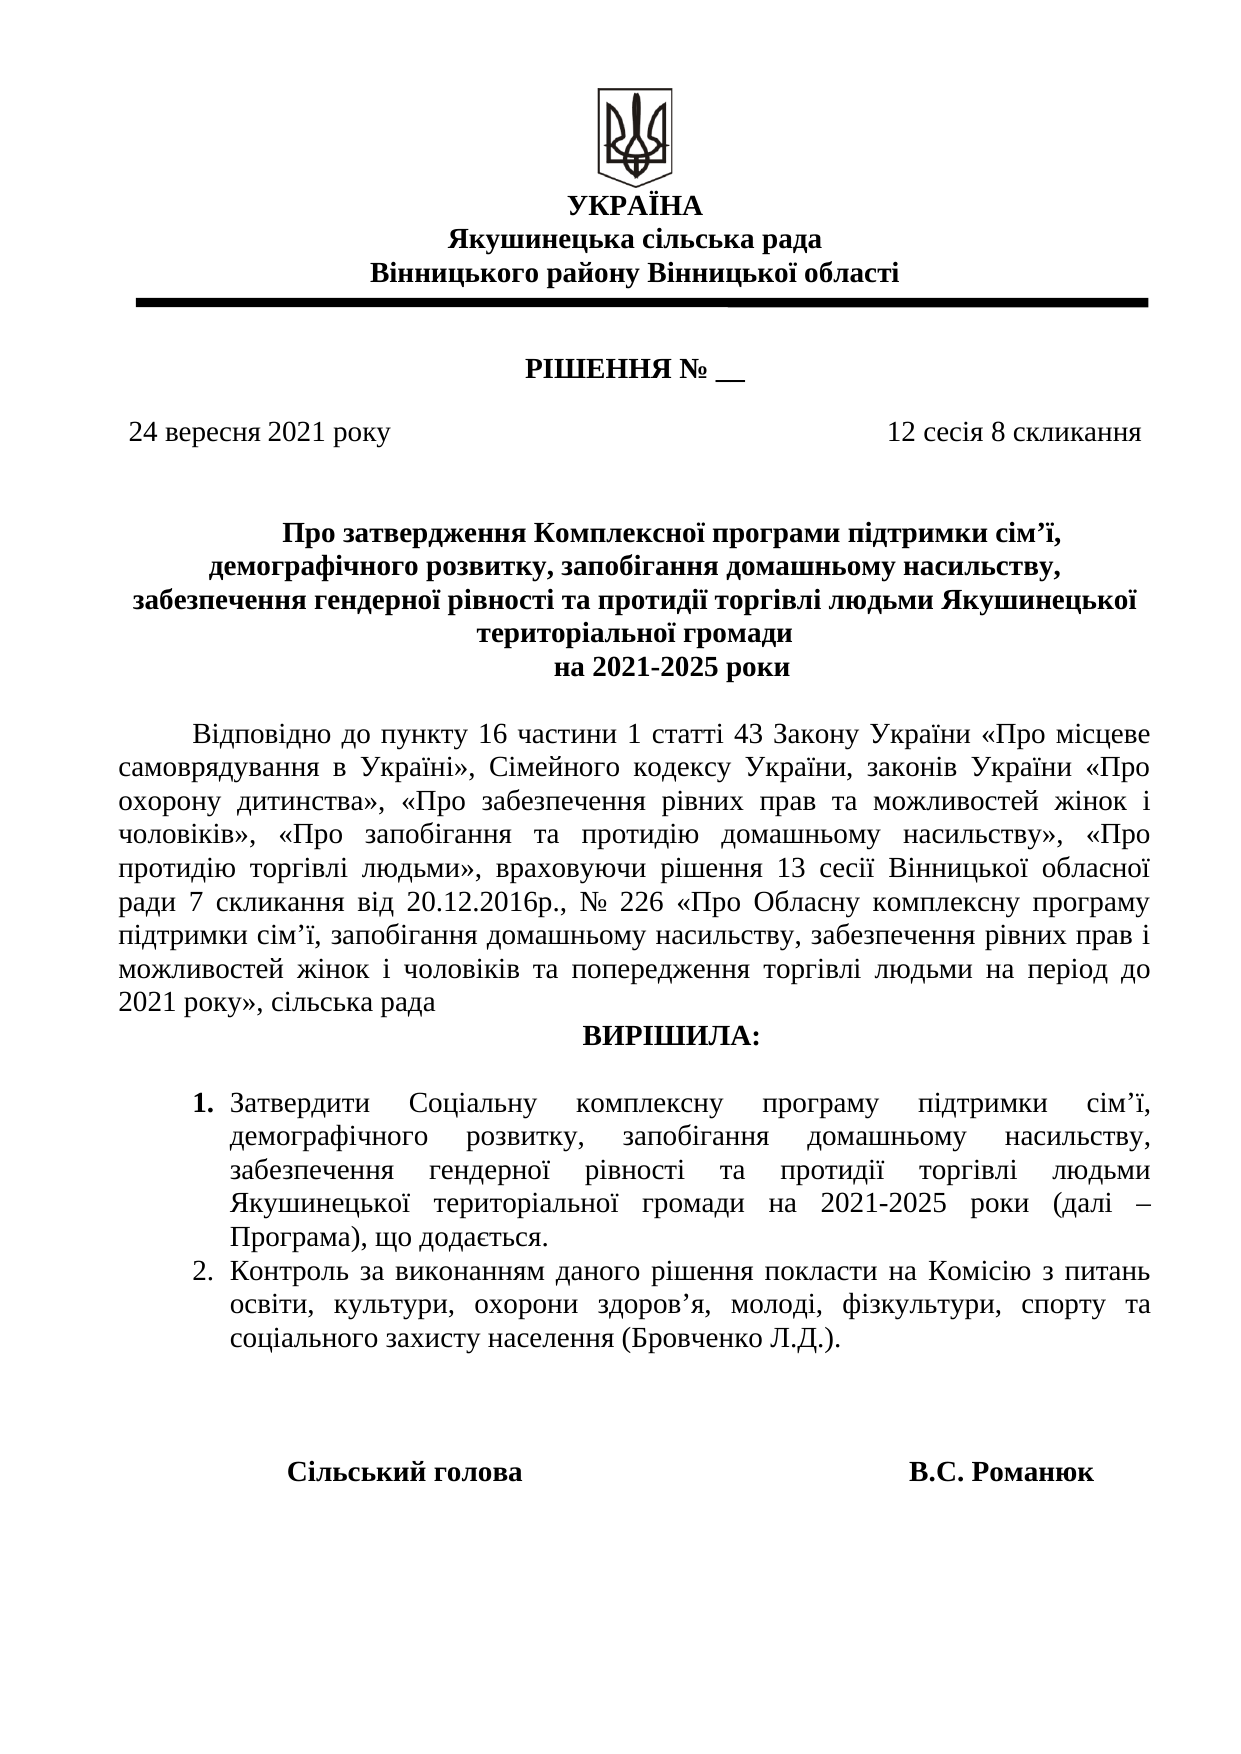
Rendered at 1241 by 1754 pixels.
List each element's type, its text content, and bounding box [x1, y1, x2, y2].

text Про затвердження Комплексної програми підтримки сім’ї, демографічного розвитку, запобігання домашньому насильству, забезпечення гендерної рівності та протидії торгівлі людьми Якушинецької територіальної громади [118, 515, 1152, 649]
subtitle РІШЕННЯ № __ [118, 351, 1152, 385]
text Якушинецька сільська рада [118, 222, 1152, 255]
text Україна [118, 188, 1152, 222]
picture [597, 88, 673, 188]
text на 2021-2025 роки [118, 649, 1152, 682]
list Затвердити Соціальну комплексну програму підтримки сім’ї, демографічного розвитку, запобігання домашньому насильству, забезпечення гендерної рівності та протидії торгівлі людьми Якушинецької територіальної громади на 2021-2025 роки (далі – Програма), що додається. [192, 1085, 1152, 1253]
list Сільський голова В.С. Романюк [229, 1454, 1152, 1487]
text 24 вересня 2021 року 12 сесія 8 скликання [118, 414, 1152, 448]
text ВИРІШИЛА: [118, 1018, 1152, 1051]
text Вінницького району Вінницької області [118, 255, 1152, 289]
text Відповідно до пункту 16 частини 1 статті 43 Закону України «Про місцеве самоврядування в Україні», Сімейного кодексу України, законів України «Про охорону дитинства», «Про забезпечення рівних прав та можливостей жінок і чоловіків», «Про запобігання та протидію домашньому насильству», «Про протидію торгівлі людьми», враховуючи рішення 13 сесії Вінницької обласної ради 7 скликання від 20.12.2016р., № 226 «Про Обласну комплексну програму підтримки сім’ї, запобігання домашньому насильству, забезпечення рівних прав і можливостей жінок і чоловіків та попередження торгівлі людьми на період до 2021 року», сільська рада [118, 716, 1152, 1018]
list Контроль за виконанням даного рішення покласти на Комісію з питань освіти, культури, охорони здоров’я, молоді, фізкультури, спорту та соціального захисту населення (Бровченко Л.Д.). [192, 1253, 1152, 1353]
